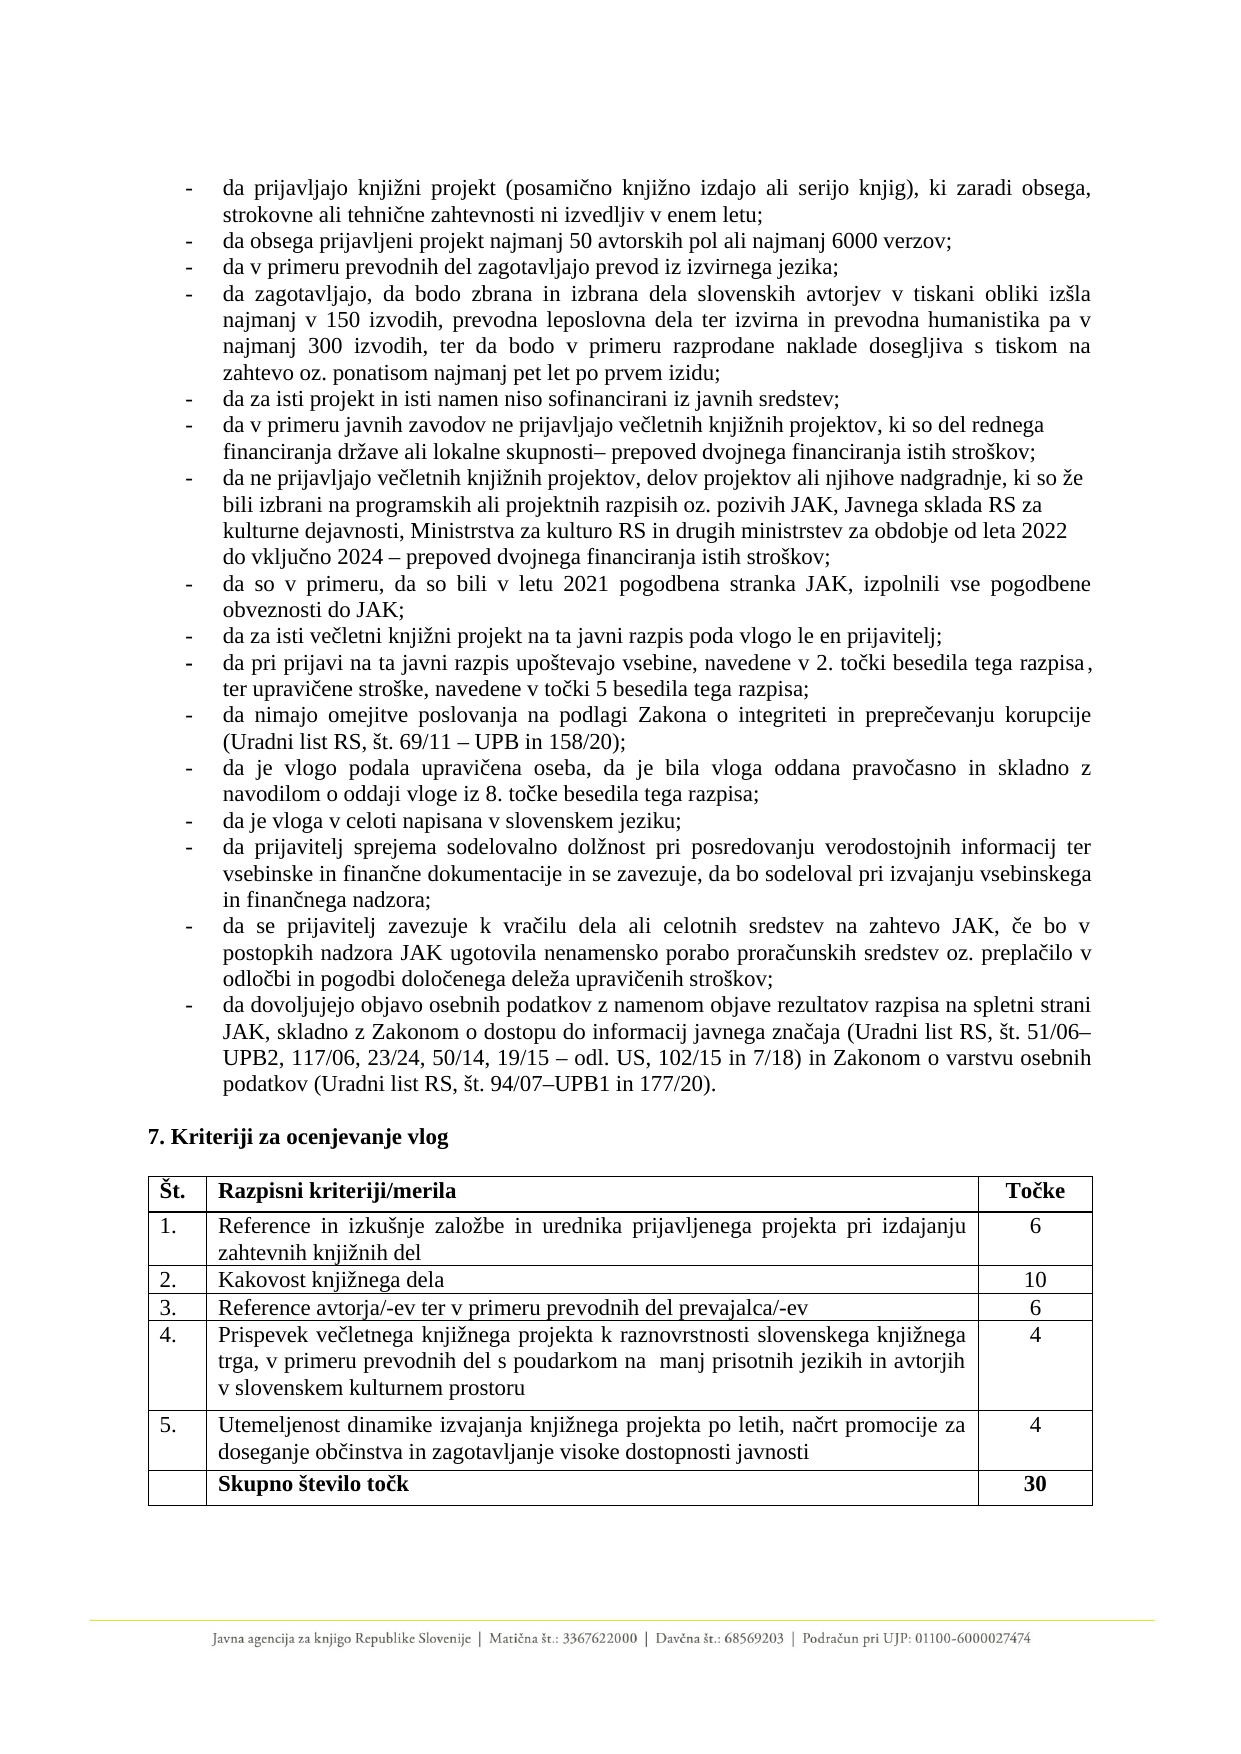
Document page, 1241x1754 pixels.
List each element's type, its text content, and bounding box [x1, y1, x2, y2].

table_cell Skupno število točk [207, 1471, 978, 1505]
table_cell 30 [979, 1471, 1092, 1505]
list da prijavitelj sprejema sodelovalno dolžnost pri posredovanju verodostojnih informacij ter vsebinske in finančne dokumentacije in se zavezuje, da bo sodeloval pri izvajanju vsebinskega in finančnega nadzora; [185, 833, 1093, 912]
table_header Razpisni kriteriji/merila [207, 1177, 978, 1211]
table_cell 6 [979, 1213, 1092, 1265]
picture [1, 1596, 1241, 1710]
list da za isti večletni knjižni projekt na ta javni razpis poda vlogo le en prijavitelj; [185, 622, 1093, 649]
table_cell Reference avtorja/-ev ter v primeru prevodnih del prevajalca/-ev [207, 1294, 978, 1320]
table_cell 5. [149, 1411, 206, 1469]
table_cell 1. [149, 1213, 206, 1265]
table_cell 4. [149, 1321, 206, 1410]
table_header Št. [149, 1177, 206, 1211]
table_cell Kakovost knjižnega dela [207, 1266, 978, 1293]
list da je vloga v celoti napisana v slovenskem jeziku; [185, 807, 1093, 833]
list da se prijavitelj zavezuje k vračilu dela ali celotnih sredstev na zahtevo JAK, če bo v postopkih nadzora JAK ugotovila nenamensko porabo proračunskih sredstev oz. preplačilo v odločbi in pogodbi določenega deleža upravičenih stroškov; [185, 912, 1093, 991]
list da nimajo omejitve poslovanja na podlagi Zakona o integriteti in preprečevanju korupcije (Uradni list RS, št. 69/11 – UPB in 158/20); [185, 701, 1093, 754]
table_cell Utemeljenost dinamike izvajanja knjižnega projekta po letih, načrt promocije za doseganje občinstva in zagotavljanje visoke dostopnosti javnosti [207, 1411, 978, 1469]
table_cell 2. [149, 1266, 206, 1293]
list da prijavljajo knjižni projekt (posamično knjižno izdajo ali serijo knjig), ki zaradi obsega, strokovne ali tehnične zahtevnosti ni izvedljiv v enem letu; [185, 174, 1093, 227]
table_cell 10 [979, 1266, 1092, 1293]
table_cell Prispevek večletnega knjižnega projekta k raznovrstnosti slovenskega knjižnega trga, v primeru prevodnih del s poudarkom na manj prisotnih jezikih in avtorjih v slovenskem kulturnem prostoru [207, 1321, 978, 1410]
list da v primeru javnih zavodov ne prijavljajo večletnih knjižnih projektov, ki so del rednega financiranja države ali lokalne skupnosti– prepoved dvojnega financiranja istih stroškov; [185, 412, 1093, 464]
list da so v primeru, da so bili v letu 2021 pogodbena stranka JAK, izpolnili vse pogodbene obveznosti do JAK; [185, 570, 1093, 622]
list da obsega prijavljeni projekt najmanj 50 avtorskih pol ali najmanj 6000 verzov; [185, 227, 1093, 253]
list da je vlogo podala upravičena oseba, da je bila vloga oddana pravočasno in skladno z navodilom o oddaji vloge iz 8. točke besedila tega razpisa; [185, 754, 1093, 807]
list da dovoljujejo objavo osebnih podatkov z namenom objave rezultatov razpisa na spletni strani JAK, skladno z Zakonom o dostopu do informacij javnega značaja (Uradni list RS, št. 51/06–UPB2, 117/06, 23/24, 50/14, 19/15 – odl. US, 102/15 in 7/18) in Zakonom o varstvu osebnih podatkov (Uradni list RS, št. 94/07–UPB1 in 177/20). [185, 991, 1093, 1097]
list da zagotavljajo, da bodo zbrana in izbrana dela slovenskih avtorjev v tiskani obliki izšla najmanj v 150 izvodih, prevodna leposlovna dela ter izvirna in prevodna humanistika pa v najmanj 300 izvodih, ter da bodo v primeru razprodane naklade dosegljiva s tiskom na zahtevo oz. ponatisom najmanj pet let po prvem izidu; [185, 280, 1093, 385]
list da v primeru prevodnih del zagotavljajo prevod iz izvirnega jezika; [185, 253, 1093, 280]
table_cell 4 [979, 1411, 1092, 1469]
table_cell 3. [149, 1294, 206, 1320]
list da za isti projekt in isti namen niso sofinancirani iz javnih sredstev; [185, 385, 1093, 412]
table_cell Reference in izkušnje založbe in urednika prijavljenega projekta pri izdajanju zahtevnih knjižnih del [207, 1213, 978, 1265]
list da ne prijavljajo večletnih knjižnih projektov, delov projektov ali njihove nadgradnje, ki so že bili izbrani na programskih ali projektnih razpisih oz. pozivih JAK, Javnega sklada RS za kulturne dejavnosti, Ministrstva za kulturo RS in drugih ministrstev za obdobje od leta 2022 do vključno 2024 – prepoved dvojnega financiranja istih stroškov; [185, 464, 1093, 570]
list da pri prijavi na ta javni razpis upoštevajo vsebine, navedene v 2. točki besedila tega razpisa, ter upravičene stroške, navedene v točki 5 besedila tega razpisa; [185, 649, 1093, 701]
table_cell 6 [979, 1294, 1092, 1320]
table_cell [149, 1471, 206, 1505]
table_header Točke [979, 1177, 1092, 1211]
table_cell 4 [979, 1321, 1092, 1410]
text 7. Kriteriji za ocenjevanje vlog [148, 1123, 1093, 1149]
